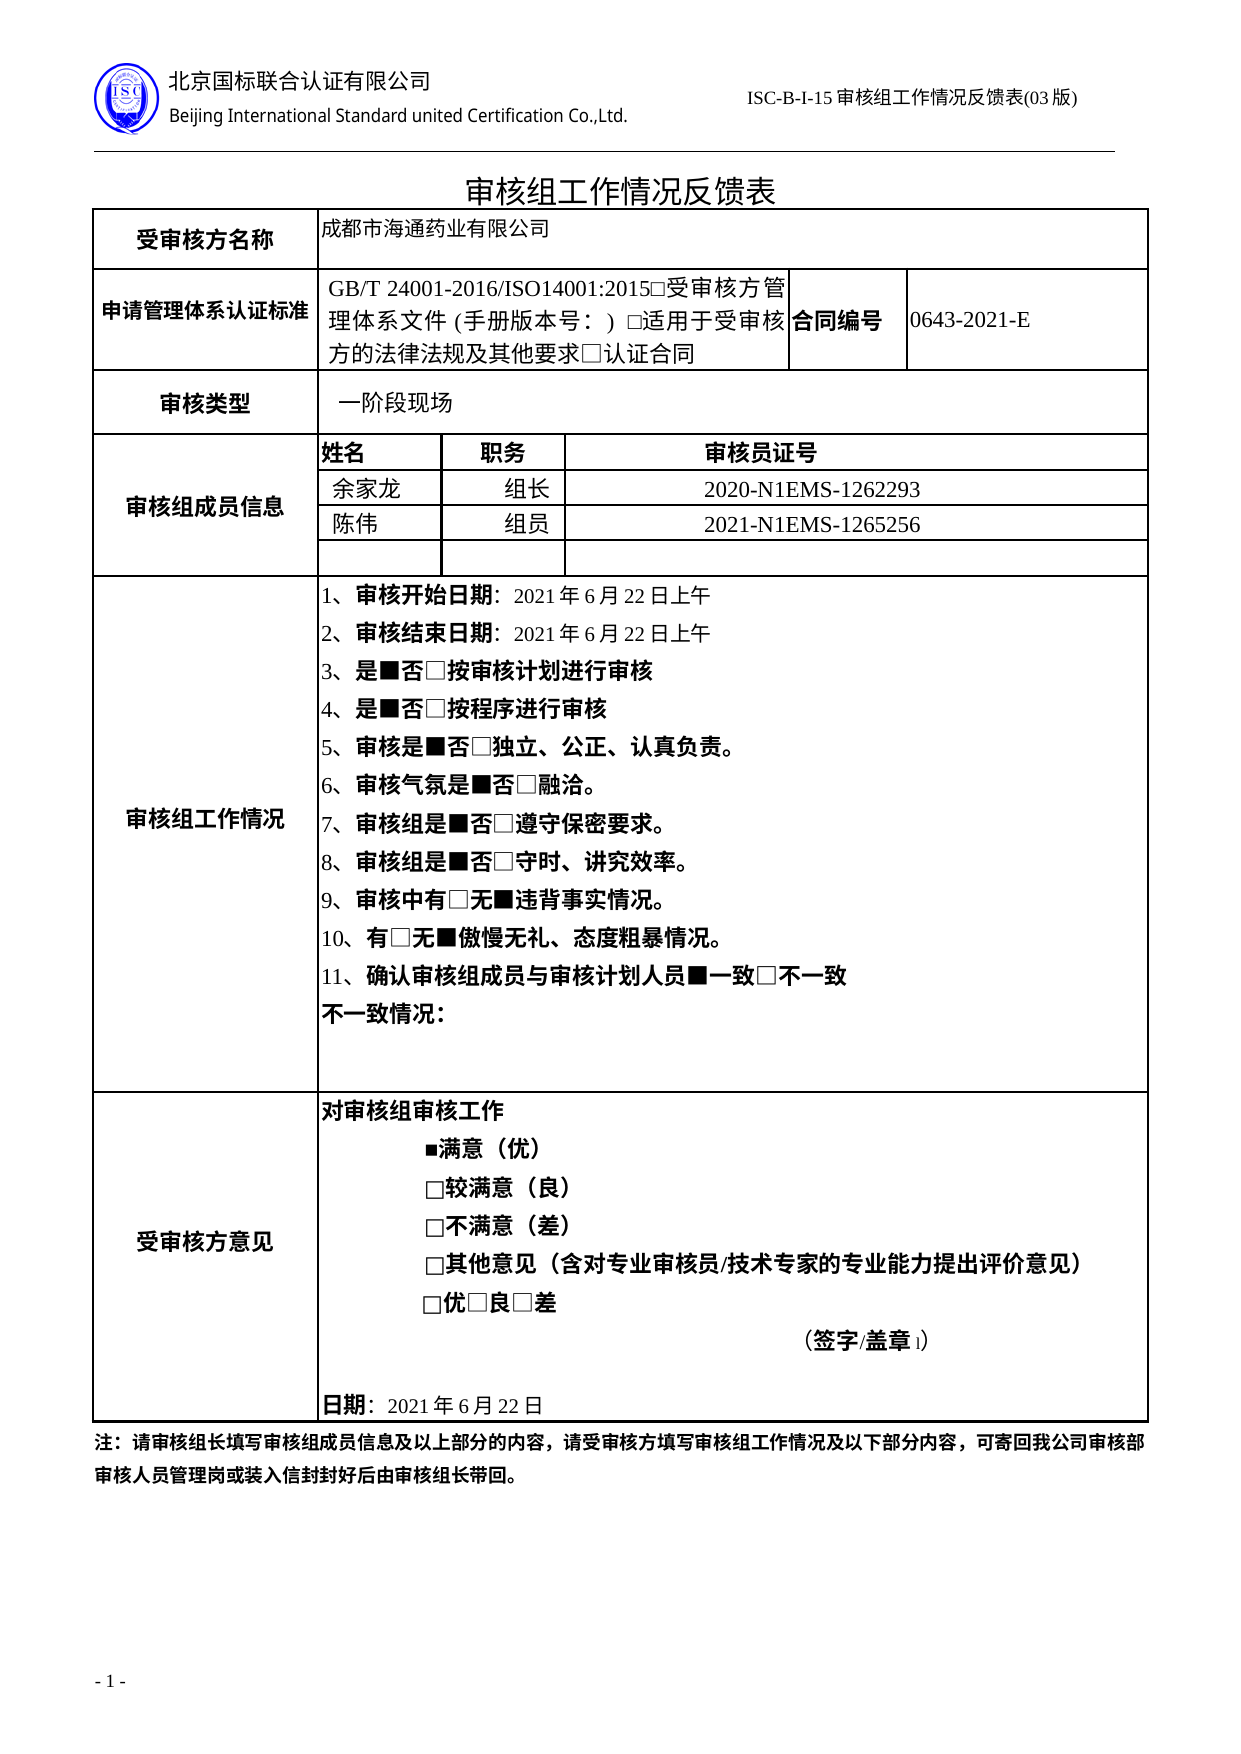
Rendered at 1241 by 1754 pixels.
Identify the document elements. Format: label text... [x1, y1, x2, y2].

table_cell [566, 541, 1147, 575]
table_cell [319, 541, 440, 575]
table_cell 审核员证号 [566, 435, 1147, 468]
picture [94, 63, 162, 135]
table_cell 组长 [443, 471, 564, 504]
table_header 成都市海通药业有限公司 [319, 210, 1147, 267]
table_cell 余家龙 [319, 471, 440, 504]
table_cell 合同编号 [790, 270, 906, 369]
text 注：请审核组长填写审核组成员信息及以上部分的内容，请受审核方填写审核组工作情况及以下部分内容，可寄回我公司审核部审核人员管理岗或装入信封封好后由审核组长带回。 [94, 1423, 1146, 1489]
table_cell 一阶段现场 [319, 371, 1147, 433]
table_cell 2020-N1EMS-1262293 [566, 471, 1147, 504]
table_cell 对审核组审核工作 ■满意（优） □较满意（良） □不满意（差） □其他意见（含对专业审核员/技术专家的专业能力提出评价意见） □优□良□差 （签字/盖章l） 日期：2021年6月22日 [319, 1093, 1147, 1420]
table_header 受审核方名称 [94, 210, 317, 267]
table_cell 0643-2021-E [908, 270, 1147, 369]
table_cell GB/T 24001-2016/ISO14001:2015□受审核方管理体系文件 (手册版本号：) □适用于受审核方的法律法规及其他要求□认证合同 [319, 270, 788, 369]
table_cell 陈伟 [319, 506, 440, 539]
table_cell 姓名 [319, 435, 440, 468]
table_cell 审核类型 [94, 371, 317, 433]
text 审核组工作情况反馈表 [94, 183, 1146, 208]
table_cell 申请管理体系认证标准 [94, 270, 317, 369]
table_cell 审核组成员信息 [94, 435, 317, 575]
table_cell [443, 541, 564, 575]
table_cell 2021-N1EMS-1265256 [566, 506, 1147, 539]
table_cell 组员 [443, 506, 564, 539]
table_cell 受审核方意见 [94, 1093, 317, 1420]
table_cell 审核组工作情况 [94, 577, 317, 1091]
table_cell 1、审核开始日期：2021年6月22日上午 2、审核结束日期：2021年6月22日上午 3、是■否□按审核计划进行审核 4、是■否□按程序进行审核 5、审核是■否□独立、公正、认真负责。 6、审核气氛是■否□融洽。 7、审核组是■否□遵守保密要求。 8、审核组是■否□守时、讲究效率。 9、审核中有□无■违背事实情况。 10、有□无■傲慢无礼、态度粗暴情况。 11、确认审核组成员与审核计划人员■一致□不一致 不一致情况： [319, 577, 1147, 1091]
table_cell 职务 [443, 435, 564, 468]
